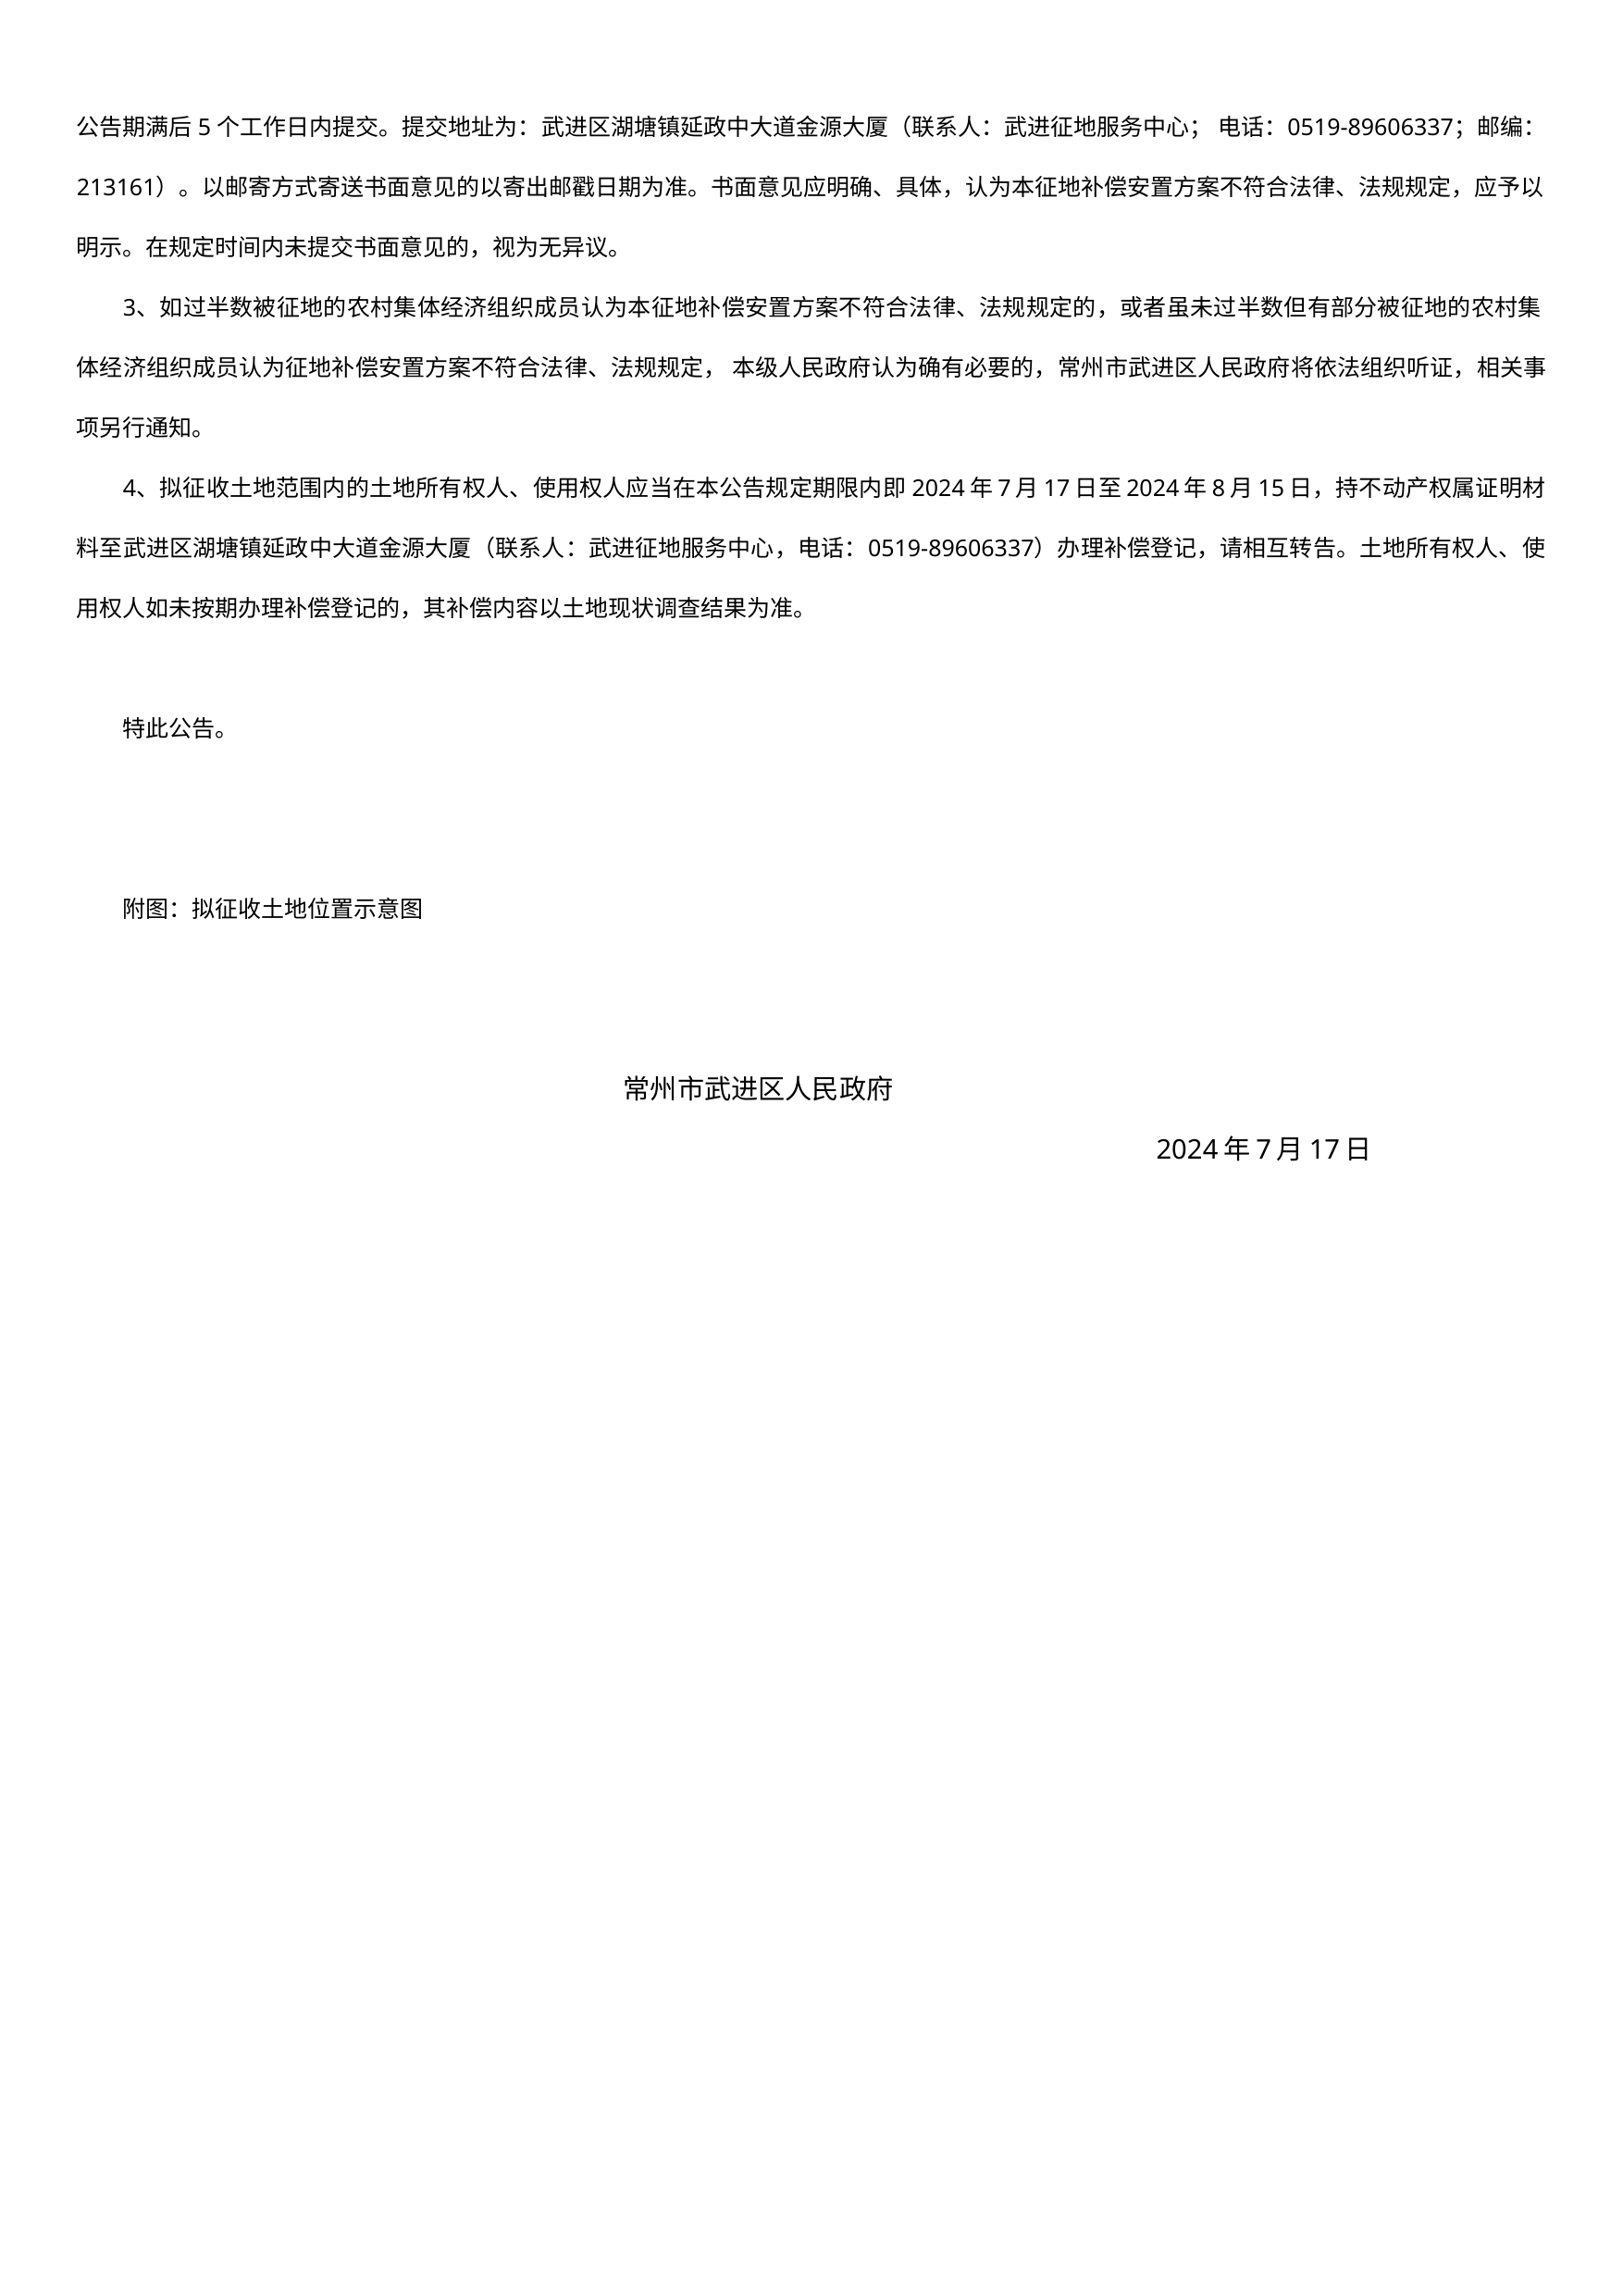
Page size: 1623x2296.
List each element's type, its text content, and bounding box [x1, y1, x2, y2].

text 3、如过半数被征地的农村集体经济组织成员认为本征地补偿安置方案不符合法律、法规规定的，或者虽未过半数但有部分被征地的农村集体经济组织成员认为征地补偿安置方案不符合法律、法规规定， 本级人民政府认为确有必要的，常州市武进区人民政府将依法组织听证，相关事项另行通知。 [77, 276, 1546, 456]
text 4、拟征收土地范围内的土地所有权人、使用权人应当在本公告规定期限内即2024年7月17日至2024年8月15日，持不动产权属证明材料至武进区湖塘镇延政中大道金源大厦（联系人：武进征地服务中心，电话：0519-89606337）办理补偿登记，请相互转告。土地所有权人、使用权人如未按期办理补偿登记的，其补偿内容以土地现状调查结果为准。 [77, 456, 1546, 637]
text 常州市武进区人民政府 [77, 1058, 1546, 1118]
text 2024年7月17日 [77, 1118, 1546, 1178]
text 特此公告。 [77, 697, 1546, 757]
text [77, 95, 1546, 276]
text 附图：拟征收土地位置示意图 [77, 877, 1546, 937]
